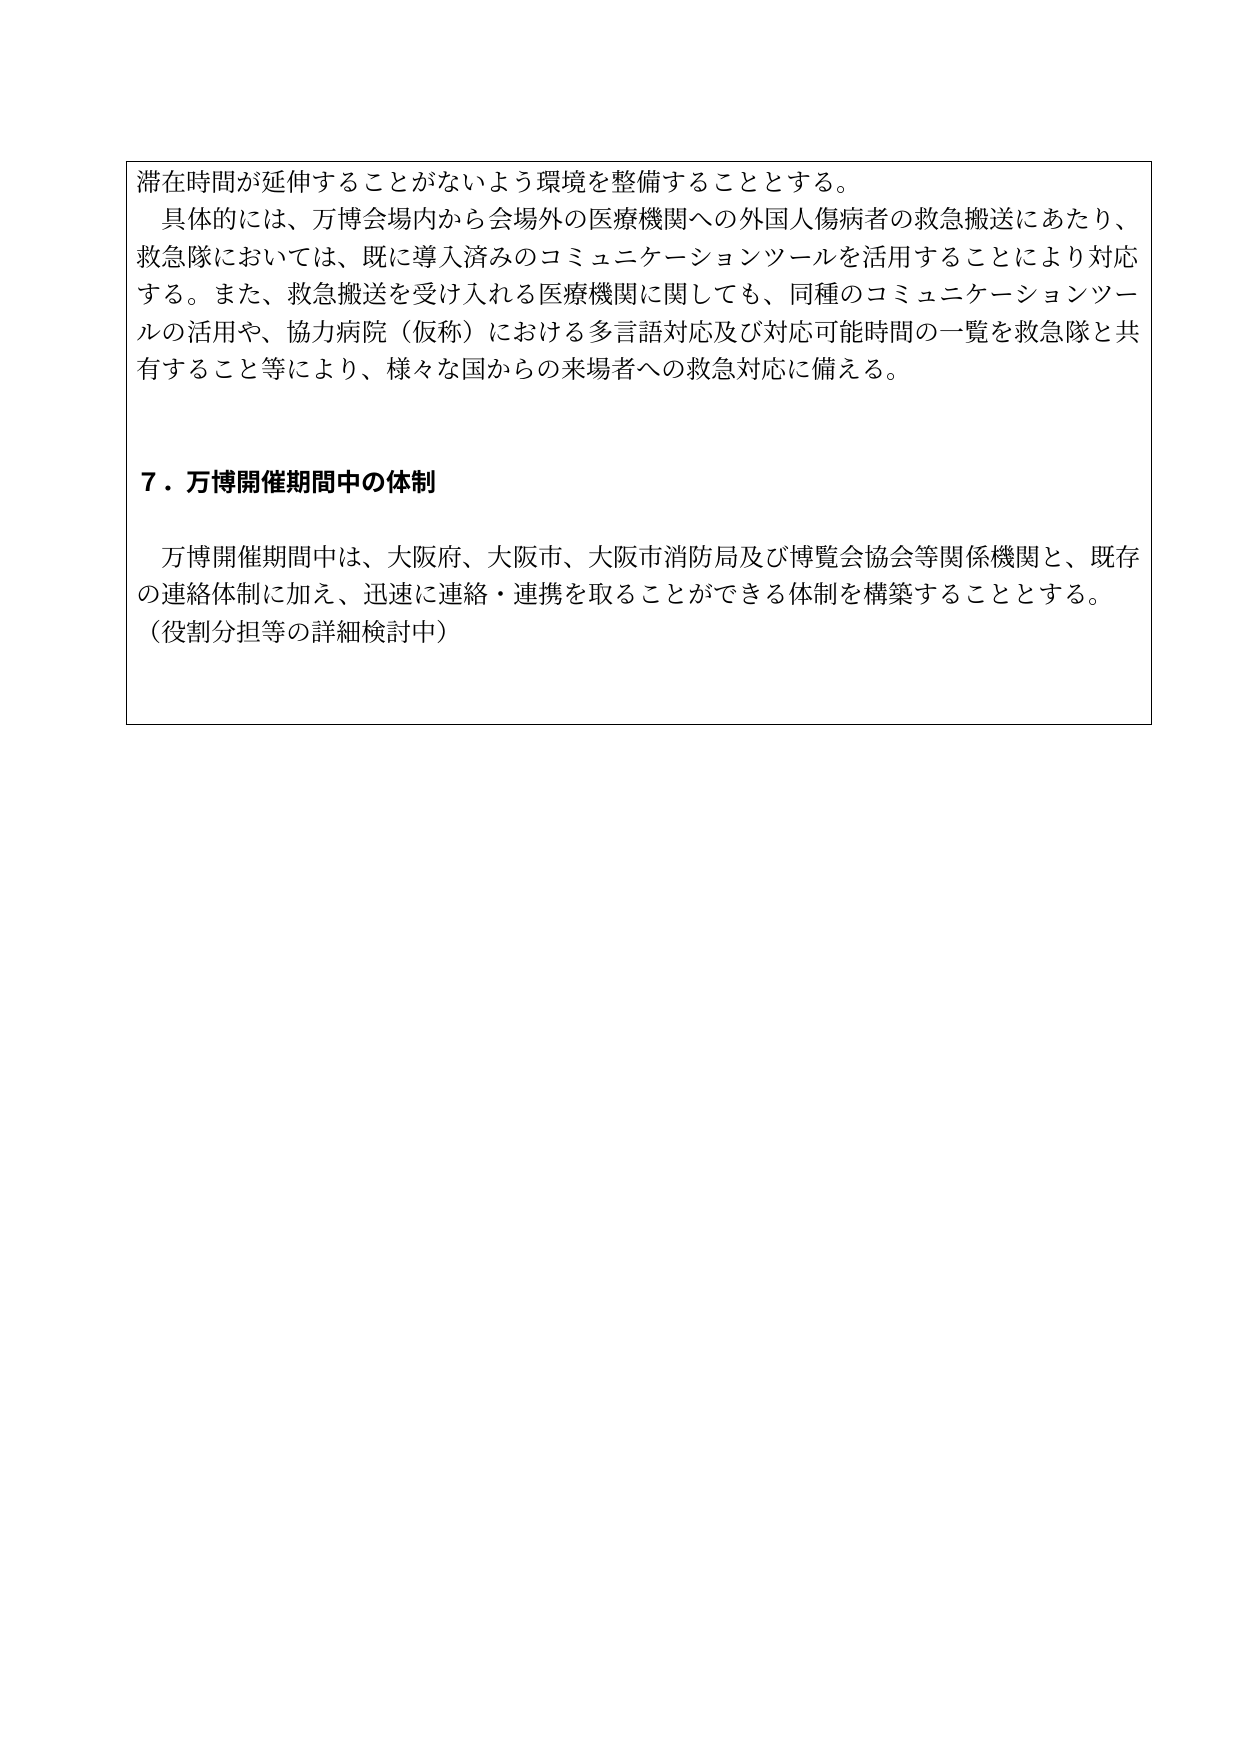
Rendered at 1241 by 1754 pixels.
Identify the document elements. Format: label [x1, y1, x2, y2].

table_cell [127, 162, 1151, 724]
